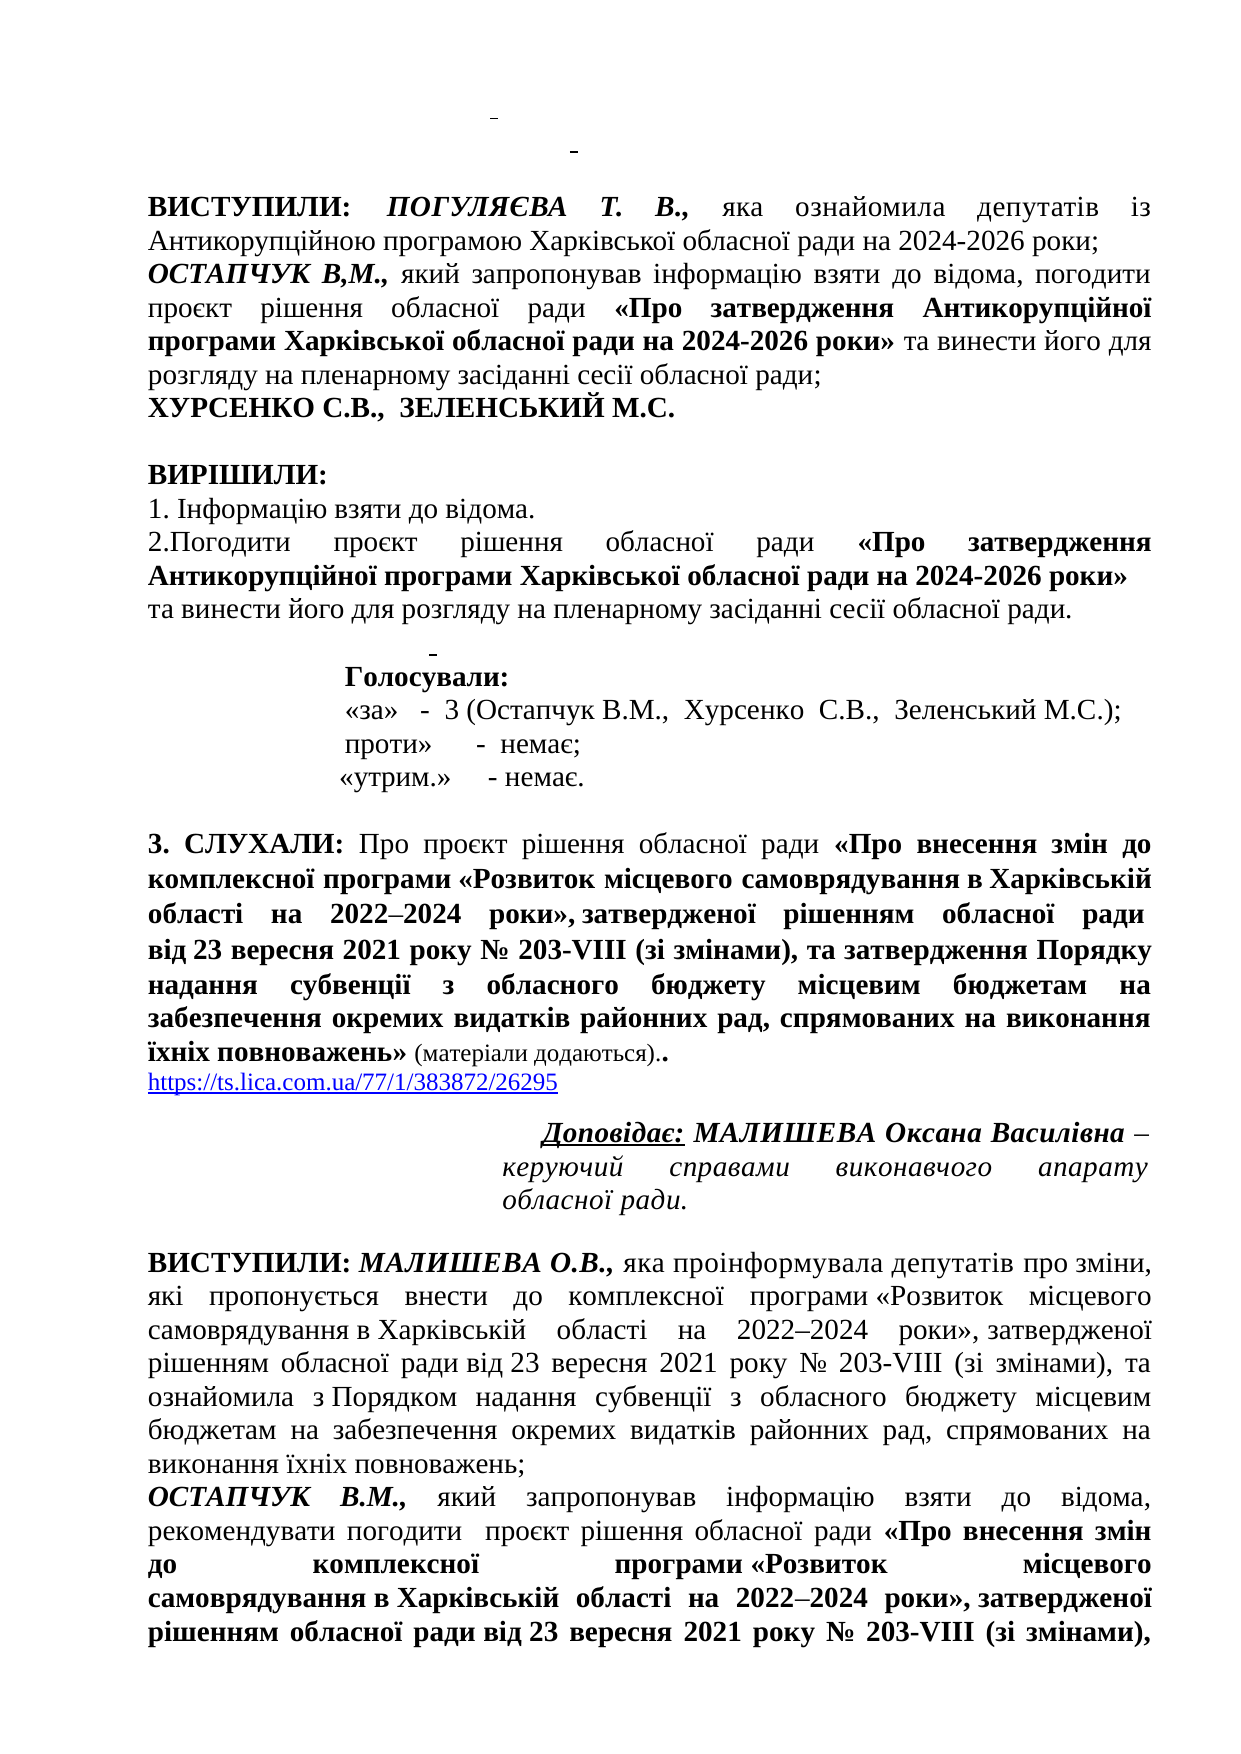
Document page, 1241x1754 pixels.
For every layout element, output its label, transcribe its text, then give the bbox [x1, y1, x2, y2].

text Голосували: [148, 659, 1152, 692]
text ОСТАПЧУК В,М., який запропонував інформацію взяти до відома, погодити проєкт рішення обласної ради «Про затвердження Антикорупційної програми Харківської обласної ради на 2024-2026 роки» та винести його для розгляду на пленарному засіданні сесії обласної ради; [148, 256, 1152, 390]
text 2.Погодити проєкт рішення обласної ради «Про затвердження Антикорупційної програми Харківської обласної ради на 2024-2026 роки» [148, 524, 1152, 592]
text ВИСТУПИЛИ: ПОГУЛЯЄВА Т. В., яка ознайомила депутатів із Антикорупційною програмою Харківської обласної ради на 2024-2026 роки; [148, 189, 1152, 256]
text ВИСТУПИЛИ: МАЛИШЕВА О.В., яка проінформувала депутатів про зміни, які пропонується внести до комплексної програми «Розвиток місцевого самоврядування в Харківській області на 2022–2024 роки», затвердженої рішенням обласної ради від 23 вересня 2021 року № 203-VIIІ (зі змінами), та ознайомила з Порядком надання субвенції з обласного бюджету місцевим бюджетам на забезпечення окремих видатків районних рад, спрямованих на виконання їхніх повноважень; [148, 1245, 1152, 1479]
text Доповідає: МАЛИШЕВА Оксана Василівна – керуючий справами виконавчого апарату обласної ради. [148, 1115, 1152, 1216]
text ВИРІШИЛИ: [148, 457, 1152, 491]
text 3. СЛУХАЛИ: Про проєкт рішення обласної ради «Про внесення змін до комплексної програми «Розвиток місцевого самоврядування в Харківській області на 2022–2024 роки», затвердженої рішенням обласної ради від 23 вересня 2021 року № 203-VIIІ (зі змінами), та затвердження Порядку надання субвенції з обласного бюджету місцевим бюджетам на забезпечення окремих видатків районних рад, спрямованих на виконання їхніх повноважень» (матеріали додаються).. [148, 826, 1152, 1067]
text та винести його для розгляду на пленарному засіданні сесії обласної ради. [148, 592, 1152, 625]
text 1. Інформацію взяти до відома. [148, 491, 1152, 524]
text ХУРСЕНКО С.В., ЗЕЛЕНСЬКИЙ М.С. [148, 390, 1152, 424]
text https://ts.lica.com.ua/77/1/383872/26295 [148, 1067, 1152, 1096]
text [148, 1479, 1152, 1647]
text «утрим.» - немає. [148, 759, 1152, 793]
text «за» - 3 (Остапчук В.М., Хурсенко С.В., Зеленський М.С.); [148, 692, 1152, 726]
text проти» - немає; [148, 726, 1152, 759]
